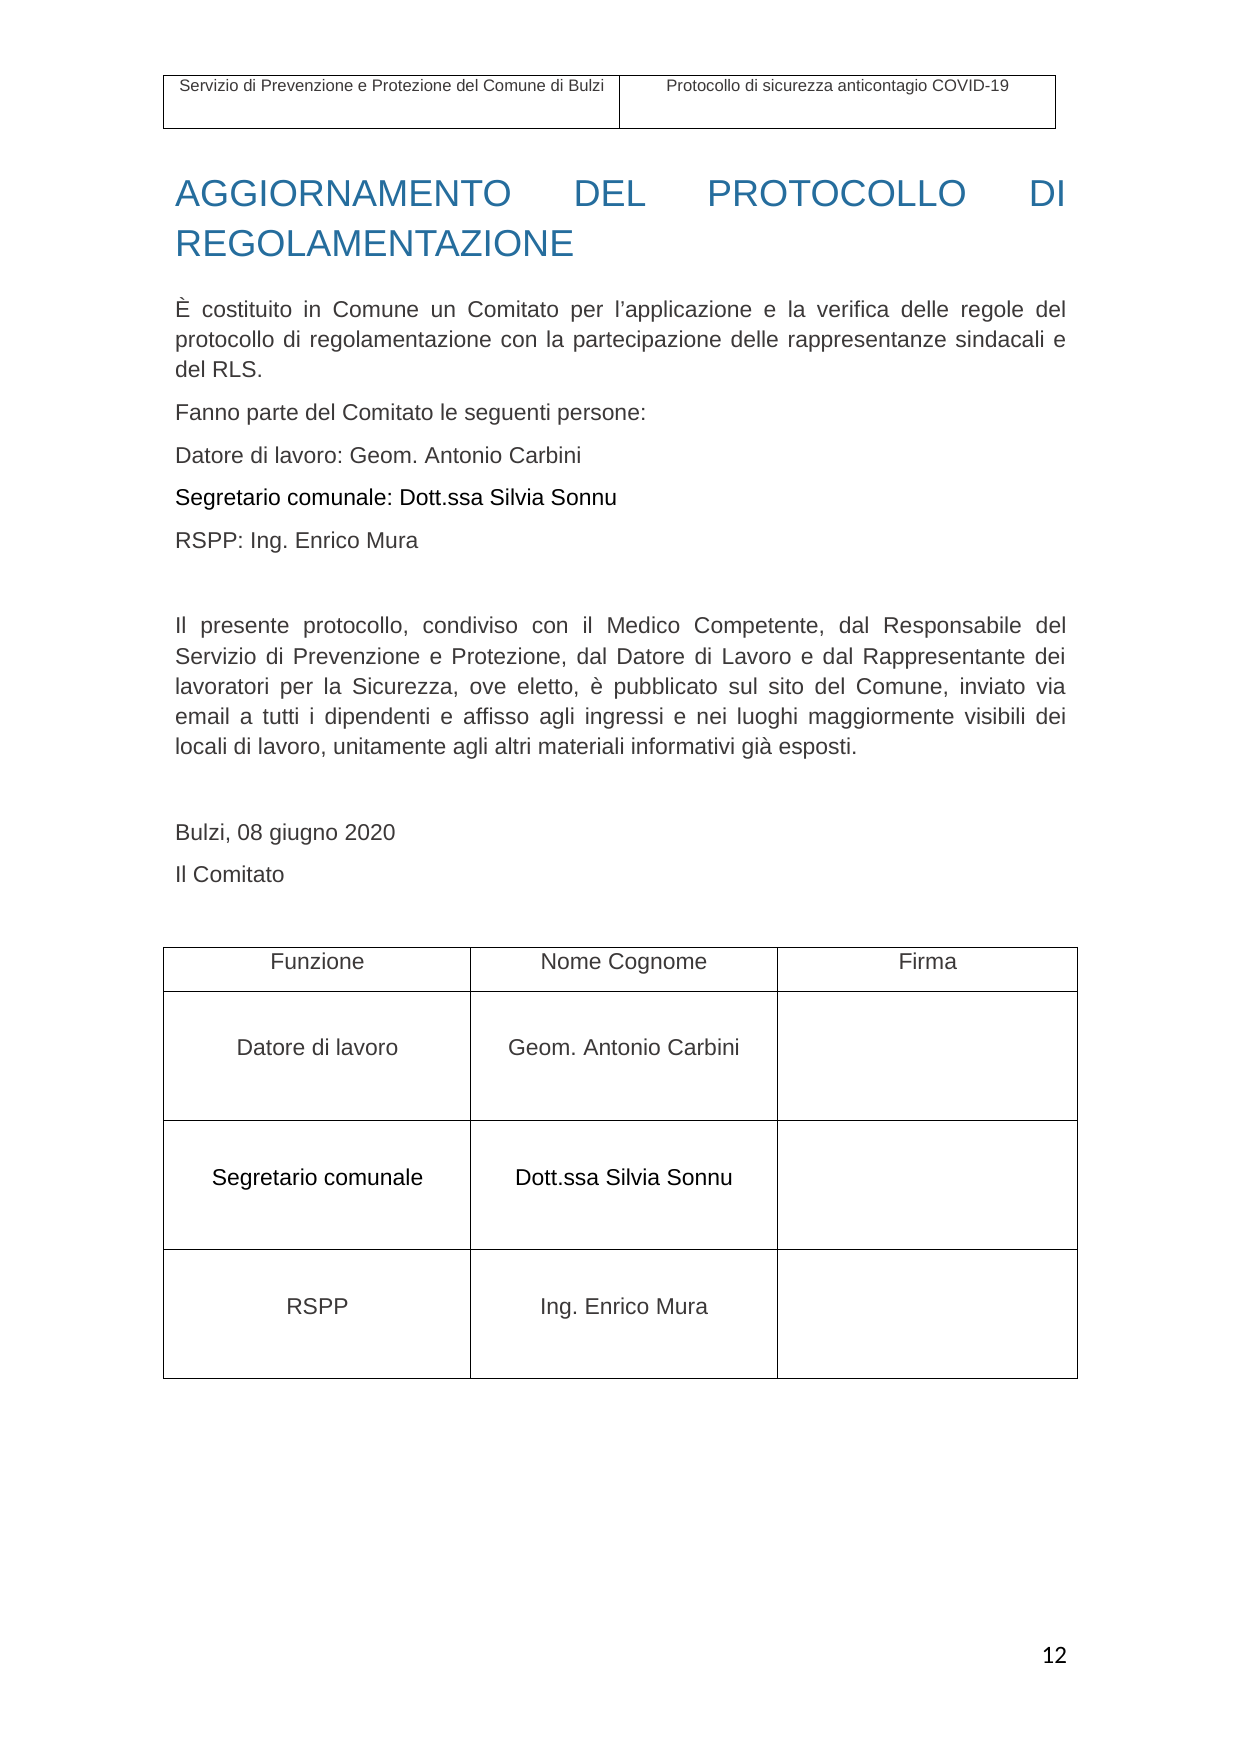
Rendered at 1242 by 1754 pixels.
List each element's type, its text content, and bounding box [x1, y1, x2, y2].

table_cell Ing. Enrico Mura [471, 1250, 777, 1378]
table_cell Dott.ssa Silvia Sonnu [471, 1121, 777, 1249]
table_cell [778, 1121, 1077, 1249]
text È costituito in Comune un Comitato per l’applicazione e la verifica delle regole del protocollo di regolamentazione con la partecipazione delle rappresentanze sindacali e del RLS. [175, 296, 1067, 383]
text Datore di lavoro: Geom. Antonio Carbini [175, 442, 1067, 468]
text Bulzi, 08 giugno 2020 [175, 819, 1067, 845]
table_cell Segretario comunale [164, 1121, 470, 1249]
table_cell Geom. Antonio Carbini [471, 992, 777, 1120]
table_header Nome Cognome [471, 948, 777, 991]
table_cell [778, 1250, 1077, 1378]
table_cell RSPP [164, 1250, 470, 1378]
table_cell Datore di lavoro [164, 992, 470, 1120]
table_header Funzione [164, 948, 470, 991]
table_header Firma [778, 948, 1077, 991]
text Il presente protocollo, condiviso con il Medico Competente, dal Responsabile del Servizio di Prevenzione e Protezione, dal Datore di Lavoro e dal Rappresentante dei lavoratori per la Sicurezza, ove eletto, è pubblicato sul sito del Comune, inviato via email a tutti i dipendenti e affisso agli ingressi e nei luoghi maggiormente visibili dei locali di lavoro, unitamente agli altri materiali informativi già esposti. [175, 612, 1067, 760]
text Segretario comunale: Dott.ssa Silvia Sonnu [175, 484, 1067, 511]
text Fanno parte del Comitato le seguenti persone: [175, 399, 1067, 425]
text RSPP: Ing. Enrico Mura [175, 527, 1067, 553]
table_cell [778, 992, 1077, 1120]
text Il Comitato [175, 861, 1067, 888]
subtitle AGGIORNAMENTO DEL PROTOCOLLO DI REGOLAMENTAZIONE [175, 172, 1067, 264]
